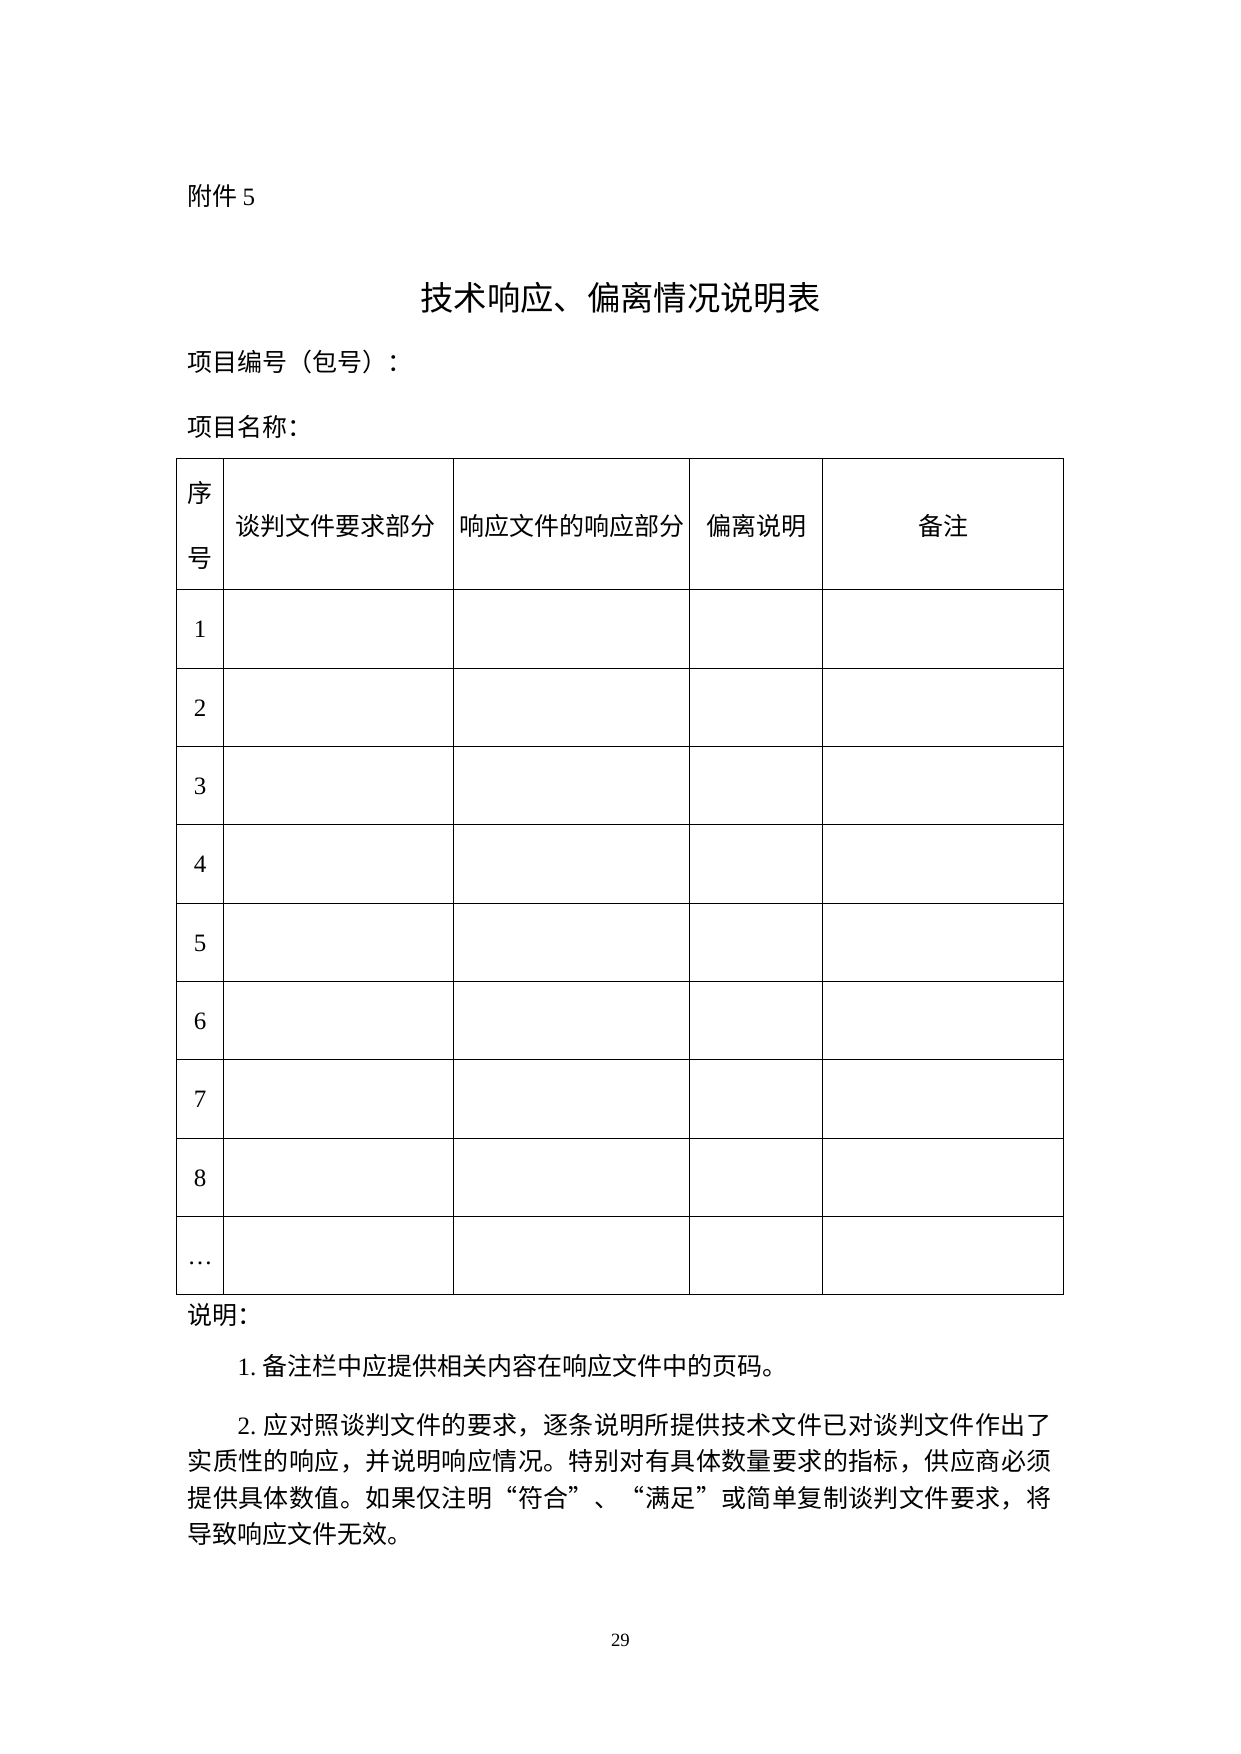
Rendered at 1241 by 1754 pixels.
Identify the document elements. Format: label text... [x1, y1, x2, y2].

table_header 响应文件的响应部分 [454, 459, 689, 589]
table_header 谈判文件要求部分 [224, 459, 453, 589]
table_cell 1 [177, 590, 223, 668]
table_cell [224, 982, 453, 1059]
table_cell [823, 747, 1063, 824]
table_cell 8 [177, 1139, 223, 1216]
text 1. 备注栏中应提供相关内容在响应文件中的页码。 [187, 1332, 1053, 1397]
table_cell 6 [177, 982, 223, 1059]
table_cell [690, 982, 822, 1059]
table_cell [823, 1060, 1063, 1138]
text 2. 应对照谈判文件的要求，逐条说明所提供技术文件已对谈判文件作出了实质性的响应，并说明响应情况。特别对有具体数量要求的指标，供应商必须提供具体数值。如果仅注明“符合”、“满足”或简单复制谈判文件要求，将导致响应文件无效。 [187, 1406, 1053, 1551]
table_cell [224, 904, 453, 981]
table_cell [454, 982, 689, 1059]
table_cell [823, 1139, 1063, 1216]
table_cell [690, 1060, 822, 1138]
table_header 偏离说明 [690, 459, 822, 589]
table_cell 3 [177, 747, 223, 824]
table_cell [823, 982, 1063, 1059]
table_cell [454, 1139, 689, 1216]
table_cell [454, 669, 689, 746]
table_cell [224, 669, 453, 746]
table_cell [690, 669, 822, 746]
table_cell 2 [177, 669, 223, 746]
table_cell 4 [177, 825, 223, 903]
table_cell [224, 825, 453, 903]
table_cell [454, 1217, 689, 1294]
text 技术响应、偏离情况说明表 [187, 263, 1053, 328]
table_cell [454, 747, 689, 824]
table_cell [224, 1060, 453, 1138]
text 附件5 [187, 162, 1053, 227]
text 说明： [187, 1295, 1053, 1332]
text 项目名称： [187, 393, 1053, 458]
table_cell … [177, 1217, 223, 1294]
table_cell [823, 1217, 1063, 1294]
table_header 备注 [823, 459, 1063, 589]
table_cell [823, 904, 1063, 981]
table_cell [690, 904, 822, 981]
table_cell [224, 747, 453, 824]
table_cell [454, 904, 689, 981]
table_cell [823, 669, 1063, 746]
table_header 序号 [177, 459, 223, 589]
table_cell [690, 825, 822, 903]
table_cell [224, 1139, 453, 1216]
table_cell [224, 590, 453, 668]
table_cell 7 [177, 1060, 223, 1138]
table_cell [454, 1060, 689, 1138]
table_cell [690, 590, 822, 668]
table_cell [454, 825, 689, 903]
table_cell [823, 590, 1063, 668]
table_cell 5 [177, 904, 223, 981]
table_cell [224, 1217, 453, 1294]
table_cell [454, 590, 689, 668]
table_cell [823, 825, 1063, 903]
table_cell [690, 1139, 822, 1216]
text 项目编号（包号）： [187, 328, 1053, 393]
table_cell [690, 1217, 822, 1294]
table_cell [690, 747, 822, 824]
